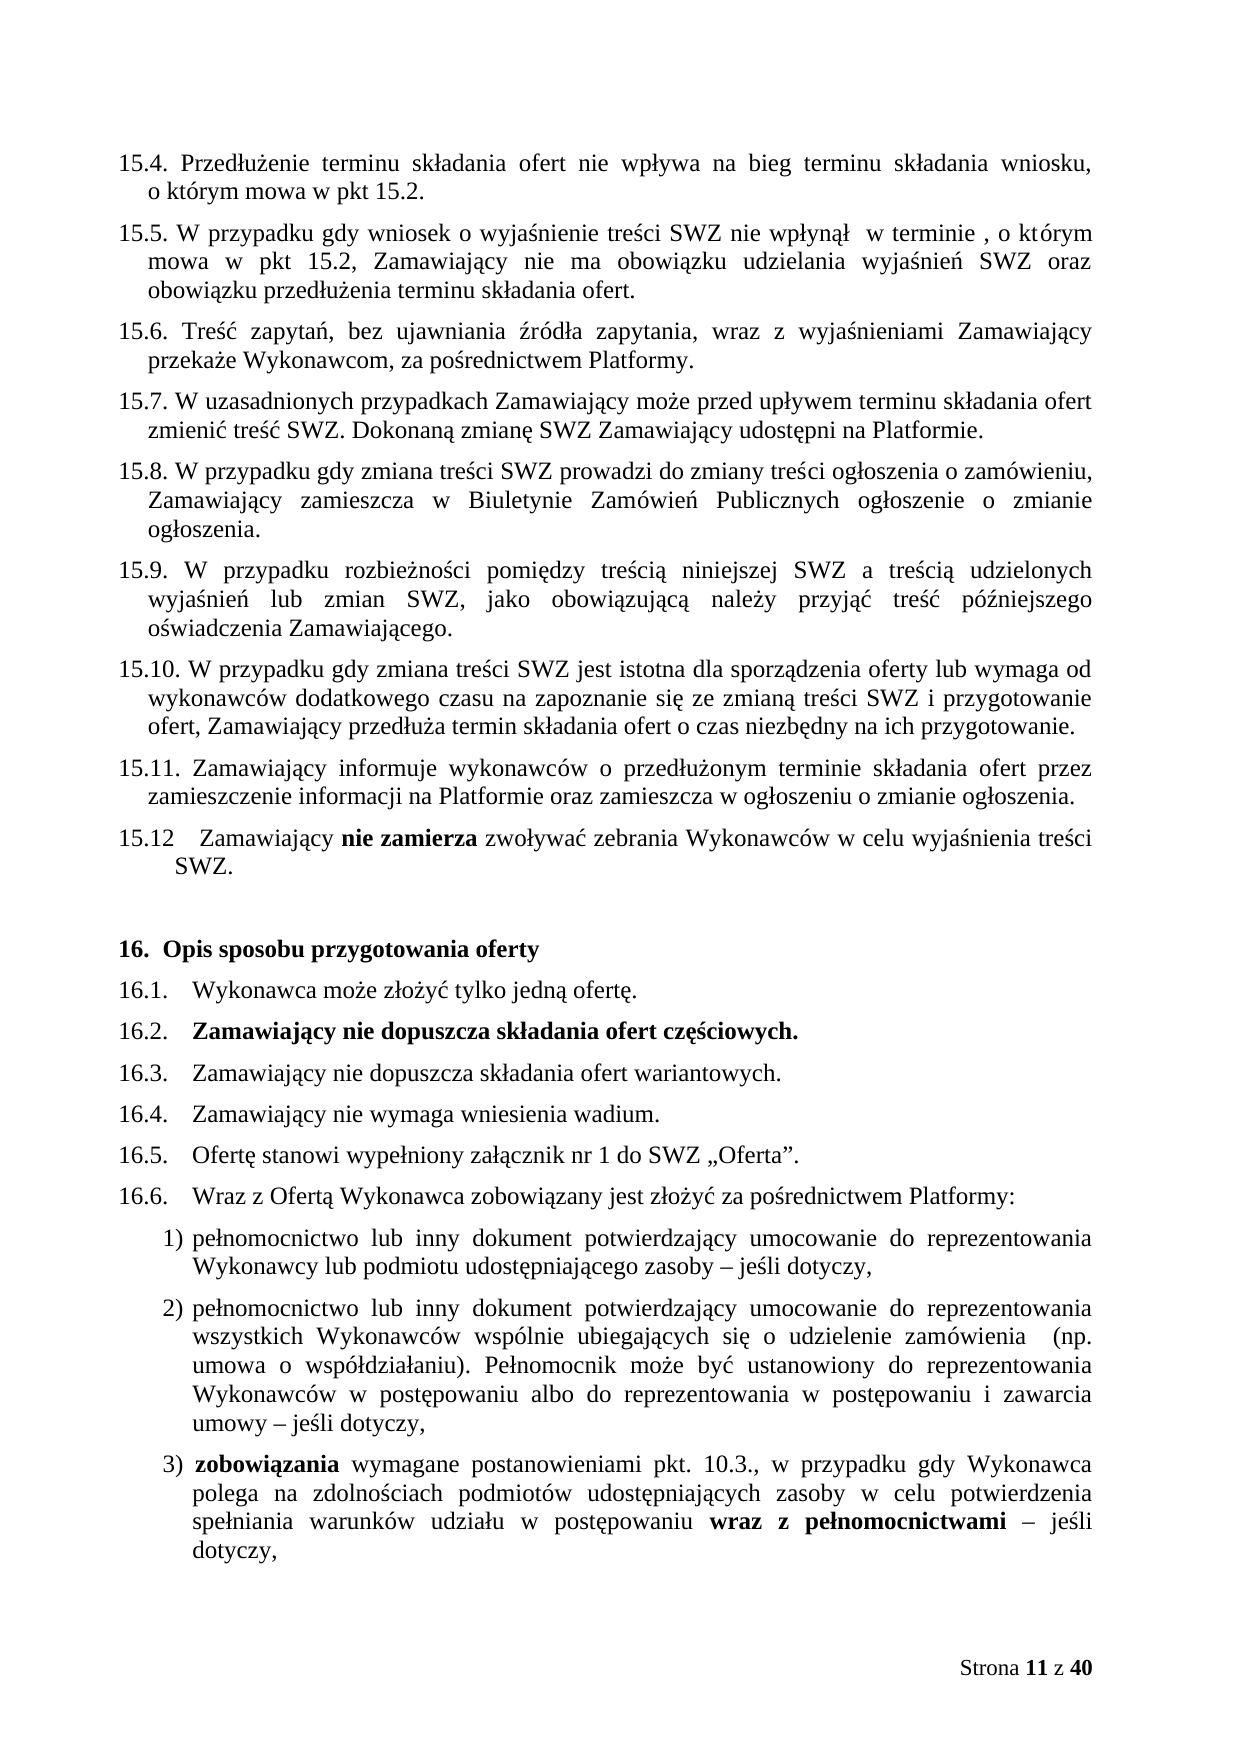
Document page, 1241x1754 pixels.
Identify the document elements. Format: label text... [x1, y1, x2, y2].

text 15.11. Zamawiający informuje wykonawców o przedłużonym terminie składania ofert przez zamieszczenie informacji na Platformie oraz zamieszcza w ogłoszeniu o zmianie ogłoszenia. [118, 753, 1093, 810]
text 15.7. W uzasadnionych przypadkach Zamawiający może przed upływem terminu składania ofert zmienić treść SWZ. Dokonaną zmianę SWZ Zamawiający udostępni na Platformie. [118, 386, 1093, 444]
text 15.6. Treść zapytań, bez ujawniania źródła zapytania, wraz z wyjaśnieniami Zamawiający przekaże Wykonawcom, za pośrednictwem Platformy. [118, 316, 1093, 374]
text 16.1. Wykonawca może złożyć tylko jedną ofertę. [118, 975, 1093, 1004]
text 16.5. Ofertę stanowi wypełniony załącznik nr 1 do SWZ „Oferta”. [118, 1140, 1093, 1169]
text 16.4. Zamawiający nie wymaga wniesienia wadium. [118, 1099, 1093, 1128]
text 15.5. W przypadku gdy wniosek o wyjaśnienie treści SWZ nie wpłynął w terminie , o którym mowa w pkt 15.2, Zamawiający nie ma obowiązku udzielania wyjaśnień SWZ oraz obowiązku przedłużenia terminu składania ofert. [118, 218, 1093, 304]
text 16. Opis sposobu przygotowania oferty [118, 934, 1093, 963]
text 3) zobowiązania wymagane postanowieniami pkt. 10.3., w przypadku gdy Wykonawca polega na zdolnościach podmiotów udostępniających zasoby w celu potwierdzenia spełniania warunków udziału w postępowaniu wraz z pełnomocnictwami – jeśli dotyczy, [162, 1449, 1093, 1564]
text 16.2. Zamawiający nie dopuszcza składania ofert częściowych. [118, 1016, 1093, 1045]
text 15.4. Przedłużenie terminu składania ofert nie wpływa na bieg terminu składania wniosku, o którym mowa w pkt 15.2. [118, 148, 1093, 205]
text 16.6. Wraz z Ofertą Wykonawca zobowiązany jest złożyć za pośrednictwem Platformy: [118, 1181, 1093, 1210]
list pełnomocnictwo lub inny dokument potwierdzający umocowanie do reprezentowania wszystkich Wykonawców wspólnie ubiegających się o udzielenie zamówienia (np. umowa o współdziałaniu). Pełnomocnik może być ustanowiony do reprezentowania Wykonawców w postępowaniu albo do reprezentowania w postępowaniu i zawarcia umowy – jeśli dotyczy, [162, 1293, 1093, 1436]
text 15.8. W przypadku gdy zmiana treści SWZ prowadzi do zmiany treści ogłoszenia o zamówieniu, Zamawiający zamieszcza w Biuletynie Zamówień Publicznych ogłoszenie o zmianie ogłoszenia. [118, 456, 1093, 543]
text 1) pełnomocnictwo lub inny dokument potwierdzający umocowanie do reprezentowania Wykonawcy lub podmiotu udostępniającego zasoby – jeśli dotyczy, [162, 1223, 1093, 1280]
text 15.9. W przypadku rozbieżności pomiędzy treścią niniejszej SWZ a treścią udzielonych wyjaśnień lub zmian SWZ, jako obowiązującą należy przyjąć treść późniejszego oświadczenia Zamawiającego. [118, 555, 1093, 641]
text 16.3. Zamawiający nie dopuszcza składania ofert wariantowych. [118, 1058, 1093, 1086]
list Zamawiający nie zamierza zwoływać zebrania Wykonawców w celu wyjaśnienia treści SWZ. [118, 823, 1093, 880]
text 15.10. W przypadku gdy zmiana treści SWZ jest istotna dla sporządzenia oferty lub wymaga od wykonawców dodatkowego czasu na zapoznanie się ze zmianą treści SWZ i przygotowanie ofert, Zamawiający przedłuża termin składania ofert o czas niezbędny na ich przygotowanie. [118, 654, 1093, 740]
